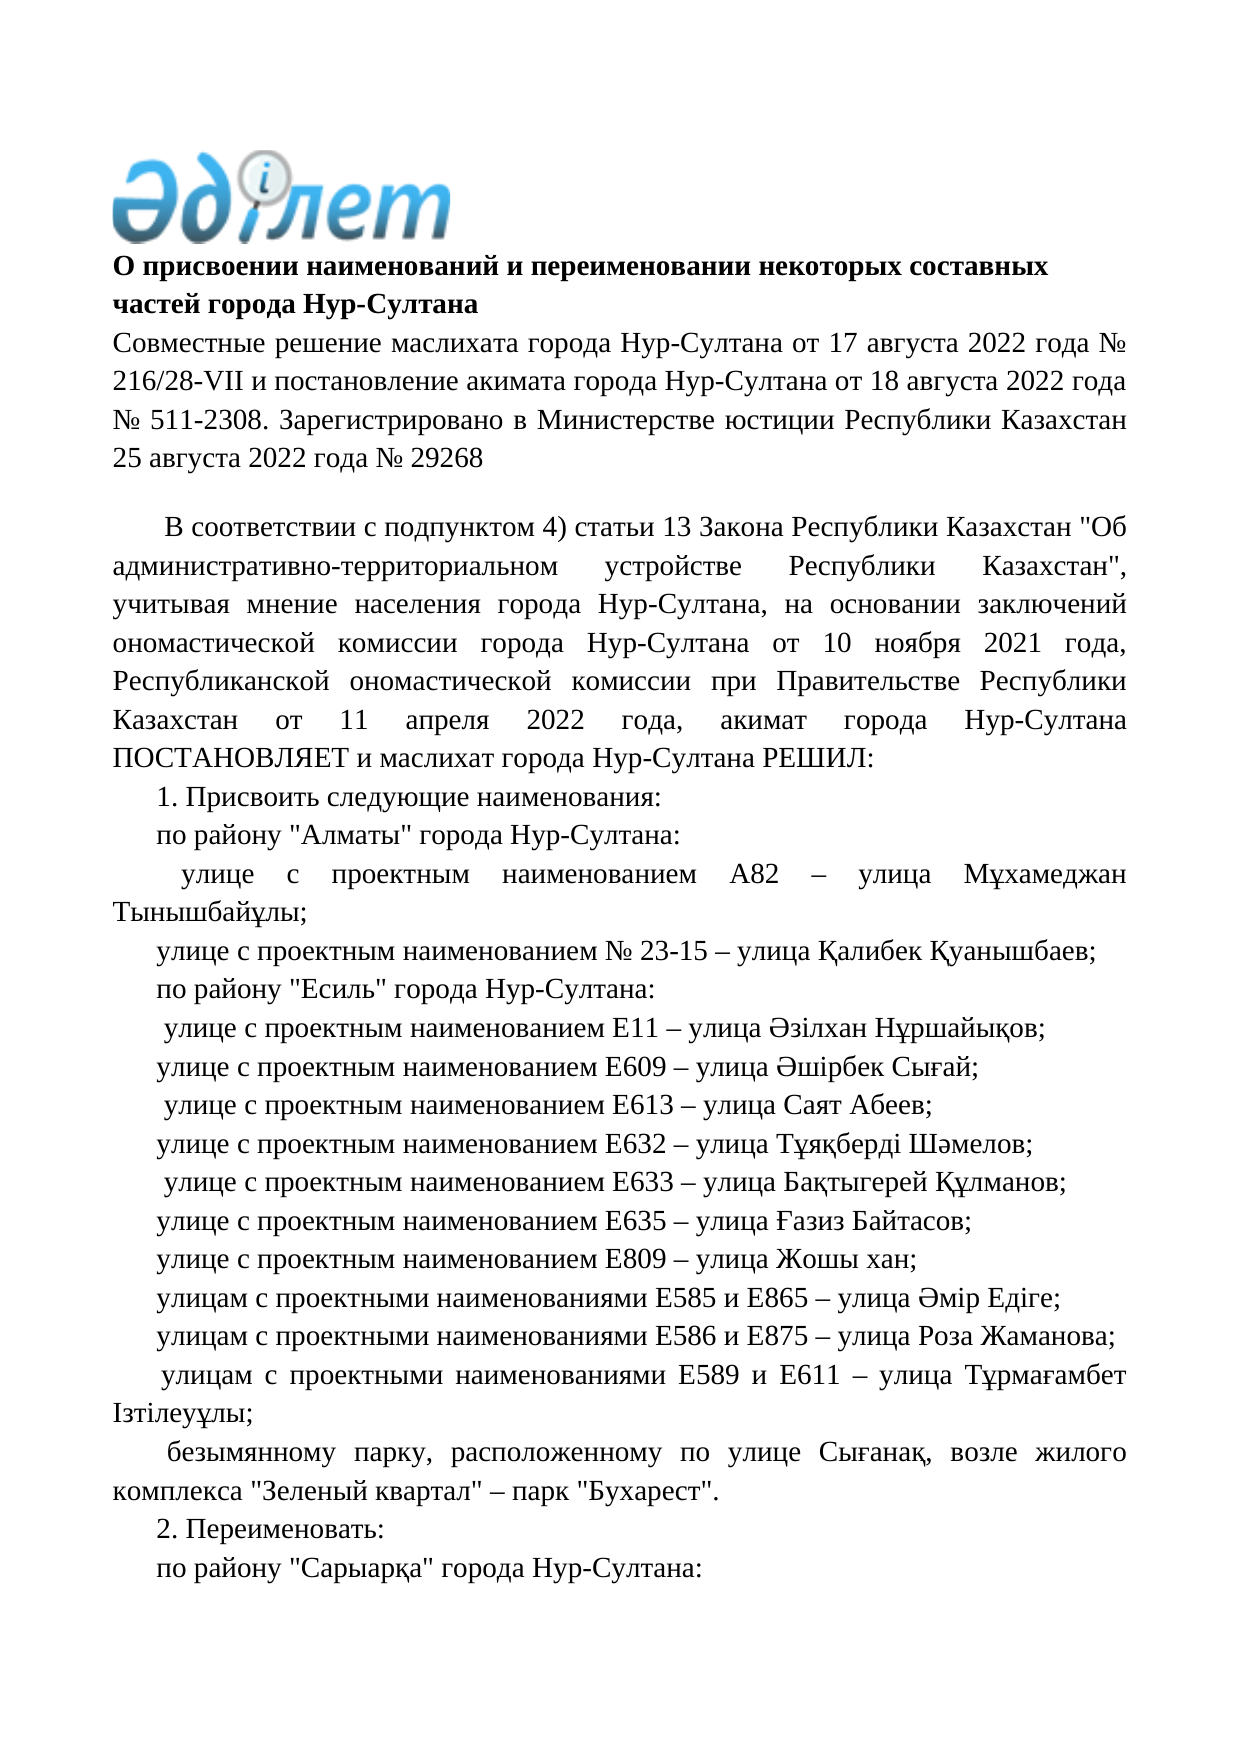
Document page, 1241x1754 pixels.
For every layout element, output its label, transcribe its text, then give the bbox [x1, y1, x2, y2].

text улицам с проектными наименованиями Е585 и Е865 – улица Әмір Едіге; [112, 1280, 1128, 1313]
text по району "Алматы" города Нур-Султана: [112, 817, 1128, 851]
text О присвоении наименований и переименовании некоторых составных частей города Нур-Султана [112, 248, 1128, 320]
text Совместные решение маслихата города Нур-Султана от 17 августа 2022 года № 216/28-VII и постановление акимата города Нур-Султана от 18 августа 2022 года № 511-2308. Зарегистрировано в Министерстве юстиции Республики Казахстан 25 августа 2022 года № 29268 [112, 325, 1128, 474]
text улице с проектным наименованием Е613 – улица Саят Абеев; [112, 1087, 1128, 1121]
text улице с проектным наименованием Е809 – улица Жошы хан; [112, 1241, 1128, 1275]
text улице с проектным наименованием № 23-15 – улица Қалибек Қуанышбаев; [112, 933, 1128, 967]
text улице с проектным наименованием Е632 – улица Тұяқберді Шәмелов; [112, 1126, 1128, 1159]
text 1. Присвоить следующие наименования: [112, 779, 1128, 812]
text безымянному парку, расположенному по улице Сығанақ, возле жилого комплекса "Зеленый квартал" – парк "Бухарест". [112, 1434, 1128, 1506]
text улице с проектным наименованием Е633 – улица Бақтыгерей Құлманов; [112, 1164, 1128, 1198]
text улице с проектным наименованием Е609 – улица Әшірбек Сығай; [112, 1049, 1128, 1082]
text улице с проектным наименованием Е11 – улица Әзілхан Нұршайықов; [112, 1010, 1128, 1044]
picture [112, 150, 451, 244]
text по району "Есиль" города Нур-Султана: [112, 972, 1128, 1005]
text улице с проектным наименованием Е635 – улица Ғазиз Байтасов; [112, 1203, 1128, 1236]
text улицам с проектными наименованиями Е589 и Е611 – улица Тұрмағамбет Ізтілеуұлы; [112, 1357, 1128, 1429]
text В соответствии с подпунктом 4) статьи 13 Закона Республики Казахстан "Об административно-территориальном устройстве Республики Казахстан", учитывая мнение населения города Нур-Султана, на основании заключений ономастической комиссии города Нур-Султана от 10 ноября 2021 года, Республиканской ономастической комиссии при Правительстве Республики Казахстан от 11 апреля 2022 года, акимат города Нур-Султана ПОСТАНОВЛЯЕТ и маслихат города Нур-Султана РЕШИЛ: [112, 509, 1128, 774]
text улице с проектным наименованием А82 – улица Мұхамеджан Тынышбайұлы; [112, 856, 1128, 928]
text улицам с проектными наименованиями Е586 и Е875 – улица Роза Жаманова; [112, 1318, 1128, 1352]
text 2. Переименовать: [112, 1511, 1128, 1545]
text по району "Сарыарқа" города Нур-Султана: [112, 1550, 1128, 1583]
